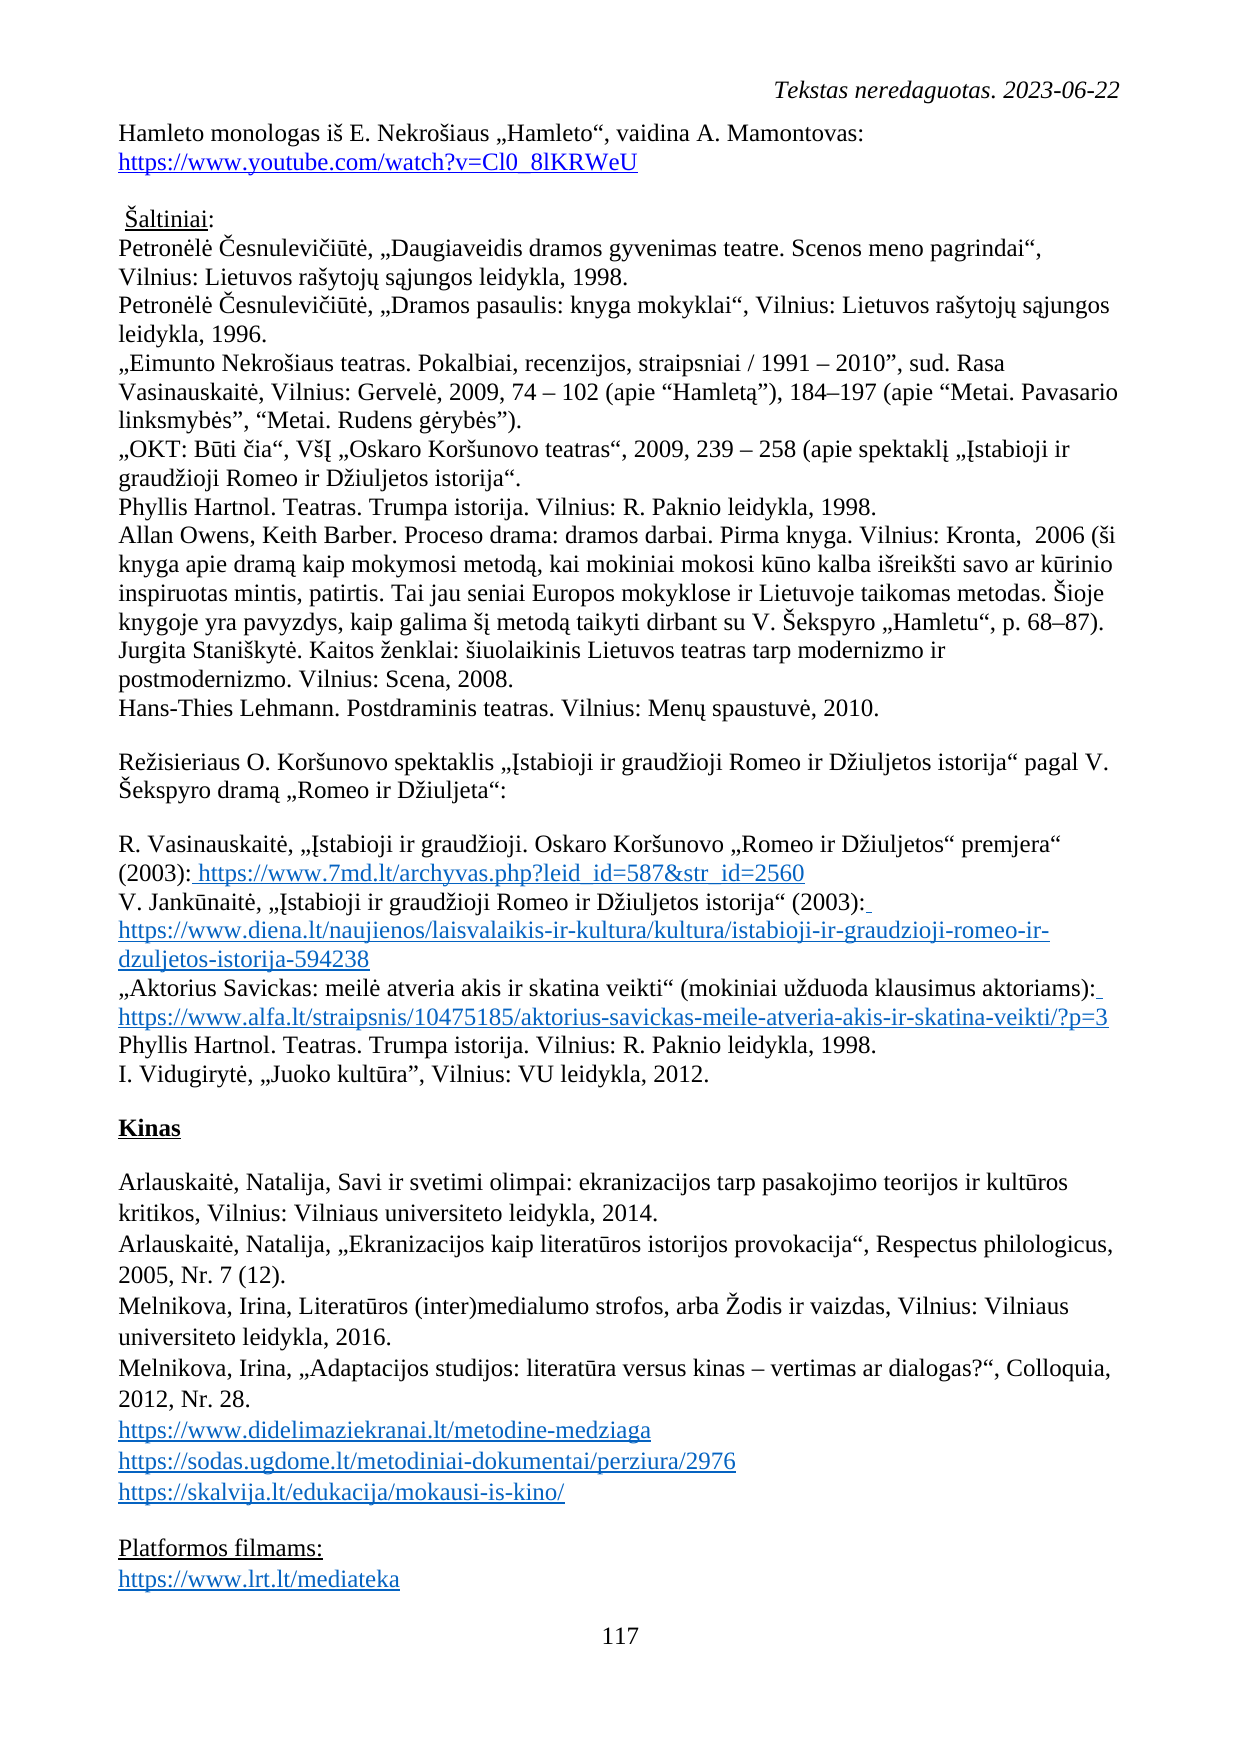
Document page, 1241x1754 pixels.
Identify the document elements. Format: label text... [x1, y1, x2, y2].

text https://www.lrt.lt/mediateka [118, 1564, 1122, 1593]
text „Eimunto Nekrošiaus teatras. Pokalbiai, recenzijos, straipsniai / 1991 – 2010”, sud. Rasa Vasinauskaitė, Vilnius: Gervelė, 2009, 74 – 102 (apie “Hamletą”), 184–197 (apie “Metai. Pavasario linksmybės”, “Metai. Rudens gėrybės”). [118, 348, 1122, 434]
text Petronėlė Česnulevičiūtė, „Dramos pasaulis: knyga mokyklai“, Vilnius: Lietuvos rašytojų sąjungos leidykla, 1996. [118, 291, 1122, 348]
text https://sodas.ugdome.lt/metodiniai-dokumentai/perziura/2976 [118, 1446, 1122, 1475]
text „OKT: Būti čia“, VšĮ „Oskaro Koršunovo teatras“, 2009, 239 – 258 (apie spektaklį „Įstabioji ir graudžioji Romeo ir Džiuljetos istorija“. [118, 434, 1122, 492]
text Jurgita Staniškytė. Kaitos ženklai: šiuolaikinis Lietuvos teatras tarp modernizmo ir postmodernizmo. Vilnius: Scena, 2008. [118, 636, 1122, 693]
text V. Jankūnaitė, „Įstabioji ir graudžioji Romeo ir Džiuljetos istorija“ (2003): https://www.diena.lt/naujienos/laisvalaikis-ir-kultura/kultura/istabioji-ir-graudzioji-romeo-ir-dzuljetos-istorija-594238 [118, 887, 1122, 973]
text Melnikova, Irina, „Adaptacijos studijos: literatūra versus kinas – vertimas ar dialogas?“, Colloquia, 2012, Nr. 28. [118, 1353, 1122, 1413]
text „Aktorius Savickas: meilė atveria akis ir skatina veikti“ (mokiniai užduoda klausimus aktoriams): https://www.alfa.lt/straipsnis/10475185/aktorius-savickas-meile-atveria-akis-ir-skatina-veikti/?p=3 [118, 973, 1122, 1031]
text Šaltiniai: [118, 204, 1122, 233]
text Allan Owens, Keith Barber. Proceso drama: dramos darbai. Pirma knyga. Vilnius: Kronta, 2006 (ši knyga apie dramą kaip mokymosi metodą, kai mokiniai mokosi kūno kalba išreikšti savo ar kūrinio inspiruotas mintis, patirtis. Tai jau seniai Europos mokyklose ir Lietuvoje taikomas metodas. Šioje knygoje yra pavyzdys, kaip galima šį metodą taikyti dirbant su V. Šekspyro „Hamletu“, p. 68–87). [118, 521, 1122, 636]
text Kinas [118, 1113, 1122, 1142]
text Platformos filmams: [118, 1533, 1122, 1562]
text Phyllis Hartnol. Teatras. Trumpa istorija. Vilnius: R. Paknio leidykla, 1998. [118, 1031, 1122, 1059]
text R. Vasinauskaitė, „Įstabioji ir graudžioji. Oskaro Koršunovo „Romeo ir Džiuljetos“ premjera“ (2003): https://www.7md.lt/archyvas.php?leid_id=587&str_id=2560 [118, 829, 1122, 887]
text Hamleto monologas iš E. Nekrošiaus „Hamleto“, vaidina A. Mamontovas: https://www.youtube.com/watch?v=Cl0_8lKRWeU [118, 118, 1122, 176]
text Melnikova, Irina, Literatūros (inter)medialumo strofos, arba Žodis ir vaizdas, Vilnius: Vilniaus universiteto leidykla, 2016. [118, 1291, 1122, 1351]
text Arlauskaitė, Natalija, „Ekranizacijos kaip literatūros istorijos provokacija“, Respectus philologicus, 2005, Nr. 7 (12). [118, 1229, 1122, 1289]
text https://skalvija.lt/edukacija/mokausi-is-kino/ [118, 1477, 1122, 1506]
text Režisieriaus O. Koršunovo spektaklis „Įstabioji ir graudžioji Romeo ir Džiuljetos istorija“ pagal V. Šekspyro dramą „Romeo ir Džiuljeta“: [118, 747, 1122, 804]
text I. Vidugirytė, „Juoko kultūra”, Vilnius: VU leidykla, 2012. [118, 1059, 1122, 1088]
text https://www.didelimaziekranai.lt/metodine-medziaga [118, 1415, 1122, 1444]
text Phyllis Hartnol. Teatras. Trumpa istorija. Vilnius: R. Paknio leidykla, 1998. [118, 492, 1122, 521]
text Hans-Thies Lehmann. Postdraminis teatras. Vilnius: Menų spaustuvė, 2010. [118, 693, 1122, 722]
text Petronėlė Česnulevičiūtė, „Daugiaveidis dramos gyvenimas teatre. Scenos meno pagrindai“, Vilnius: Lietuvos rašytojų sąjungos leidykla, 1998. [118, 233, 1122, 291]
text Arlauskaitė, Natalija, Savi ir svetimi olimpai: ekranizacijos tarp pasakojimo teorijos ir kultūros kritikos, Vilnius: Vilniaus universiteto leidykla, 2014. [118, 1167, 1122, 1227]
